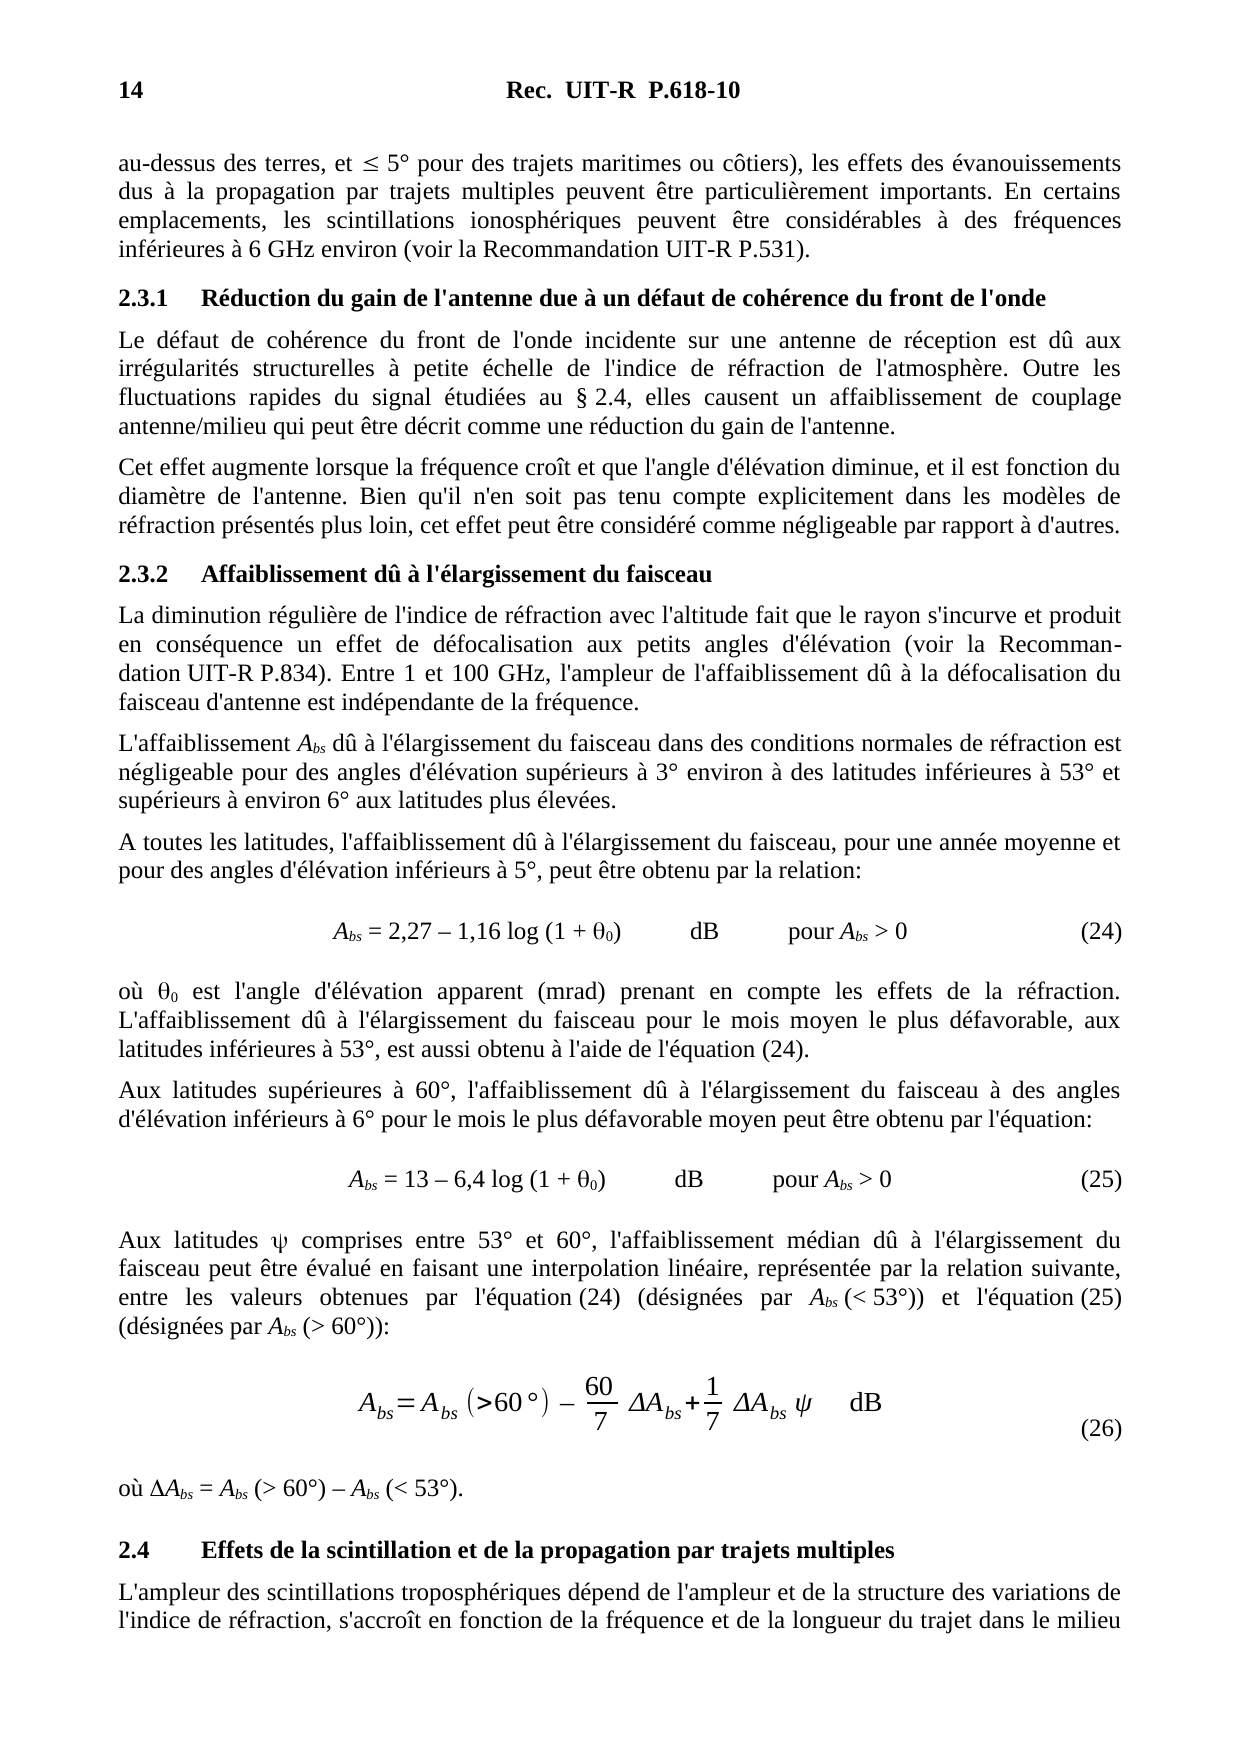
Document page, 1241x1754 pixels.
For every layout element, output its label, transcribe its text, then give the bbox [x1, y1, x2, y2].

text Cet effet augmente lorsque la fréquence croît et que l'angle d'élévation diminue, et il est fonction du diamètre de l'antenne. Bien qu'il n'en soit pas tenu compte explicitement dans les modèles de réfraction présentés plus loin, cet effet peut être considéré comme négligeable par rapport à d'autres. [118, 452, 1122, 538]
text Aux latitudes supérieures à 60°, l'affaiblissement dû à l'élargissement du faisceau à des angles d'élévation inférieurs à 6° pour le mois le plus défavorable moyen peut être obtenu par l'équation: [118, 1075, 1122, 1133]
text (26) [118, 1371, 1122, 1442]
text La diminution régulière de l'indice de réfraction avec l'altitude fait que le rayon s'incurve et produit en conséquence un effet de défocalisation aux petits angles d'élévation (voir la Recommandation UIT-R P.834). Entre 1 et 100 GHz, l'ampleur de l'affaiblissement dû à la défocalisation du faisceau d'antenne est indépendante de la fréquence. [118, 601, 1122, 716]
subtitle 2.3.2 Affaiblissement dû à l'élargissement du faisceau [118, 559, 1122, 588]
text où 0 est l'angle d'élévation apparent (mrad) prenant en compte les effets de la réfraction. L'affaiblissement dû à l'élargissement du faisceau pour le mois moyen le plus défavorable, aux latitudes inférieures à 53°, est aussi obtenu à l'aide de l'équation (24). [118, 976, 1122, 1063]
subtitle 2.4 Effets de la scintillation et de la propagation par trajets multiples [118, 1536, 1122, 1564]
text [118, 1577, 1122, 1634]
text Abs = 13 – 6,4 log (1 + 0) dB pour Abs > 0 (25) [118, 1164, 1122, 1193]
text L'affaiblissement Abs dû à l'élargissement du faisceau dans des conditions normales de réfraction est négligeable pour des angles d'élévation supérieurs à 3° environ à des latitudes inférieures à 53° et supérieurs à environ 6° aux latitudes plus élevées. [118, 728, 1122, 814]
text Le défaut de cohérence du front de l'onde incidente sur une antenne de réception est dû aux irrégularités structurelles à petite échelle de l'indice de réfraction de l'atmosphère. Outre les fluctuations rapides du signal étudiées au § 2.4, elles causent un affaiblissement de couplage antenne/milieu qui peut être décrit comme une réduction du gain de l'antenne. [118, 325, 1122, 440]
text A toutes les latitudes, l'affaiblissement dû à l'élargissement du faisceau, pour une année moyenne et pour des angles d'élévation inférieurs à 5°, peut être obtenu par la relation: [118, 827, 1122, 884]
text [118, 148, 1122, 263]
text Abs = 2,27 – 1,16 log (1 + 0) dB pour Abs > 0 (24) [118, 916, 1122, 945]
text où Abs = Abs (> 60°) – Abs (< 53°). [118, 1473, 1122, 1502]
text Aux latitudes comprises entre 53° et 60°, l'affaiblissement médian dû à l'élargissement du faisceau peut être évalué en faisant une interpolation linéaire, représentée par la relation suivante, entre les valeurs obtenues par l'équation (24) (désignées par Abs (< 53°)) et l'équation (25) (désignées par Abs (> 60°)): [118, 1225, 1122, 1340]
subtitle 2.3.1 Réduction du gain de l'antenne due à un défaut de cohérence du front de l'onde [118, 283, 1122, 312]
